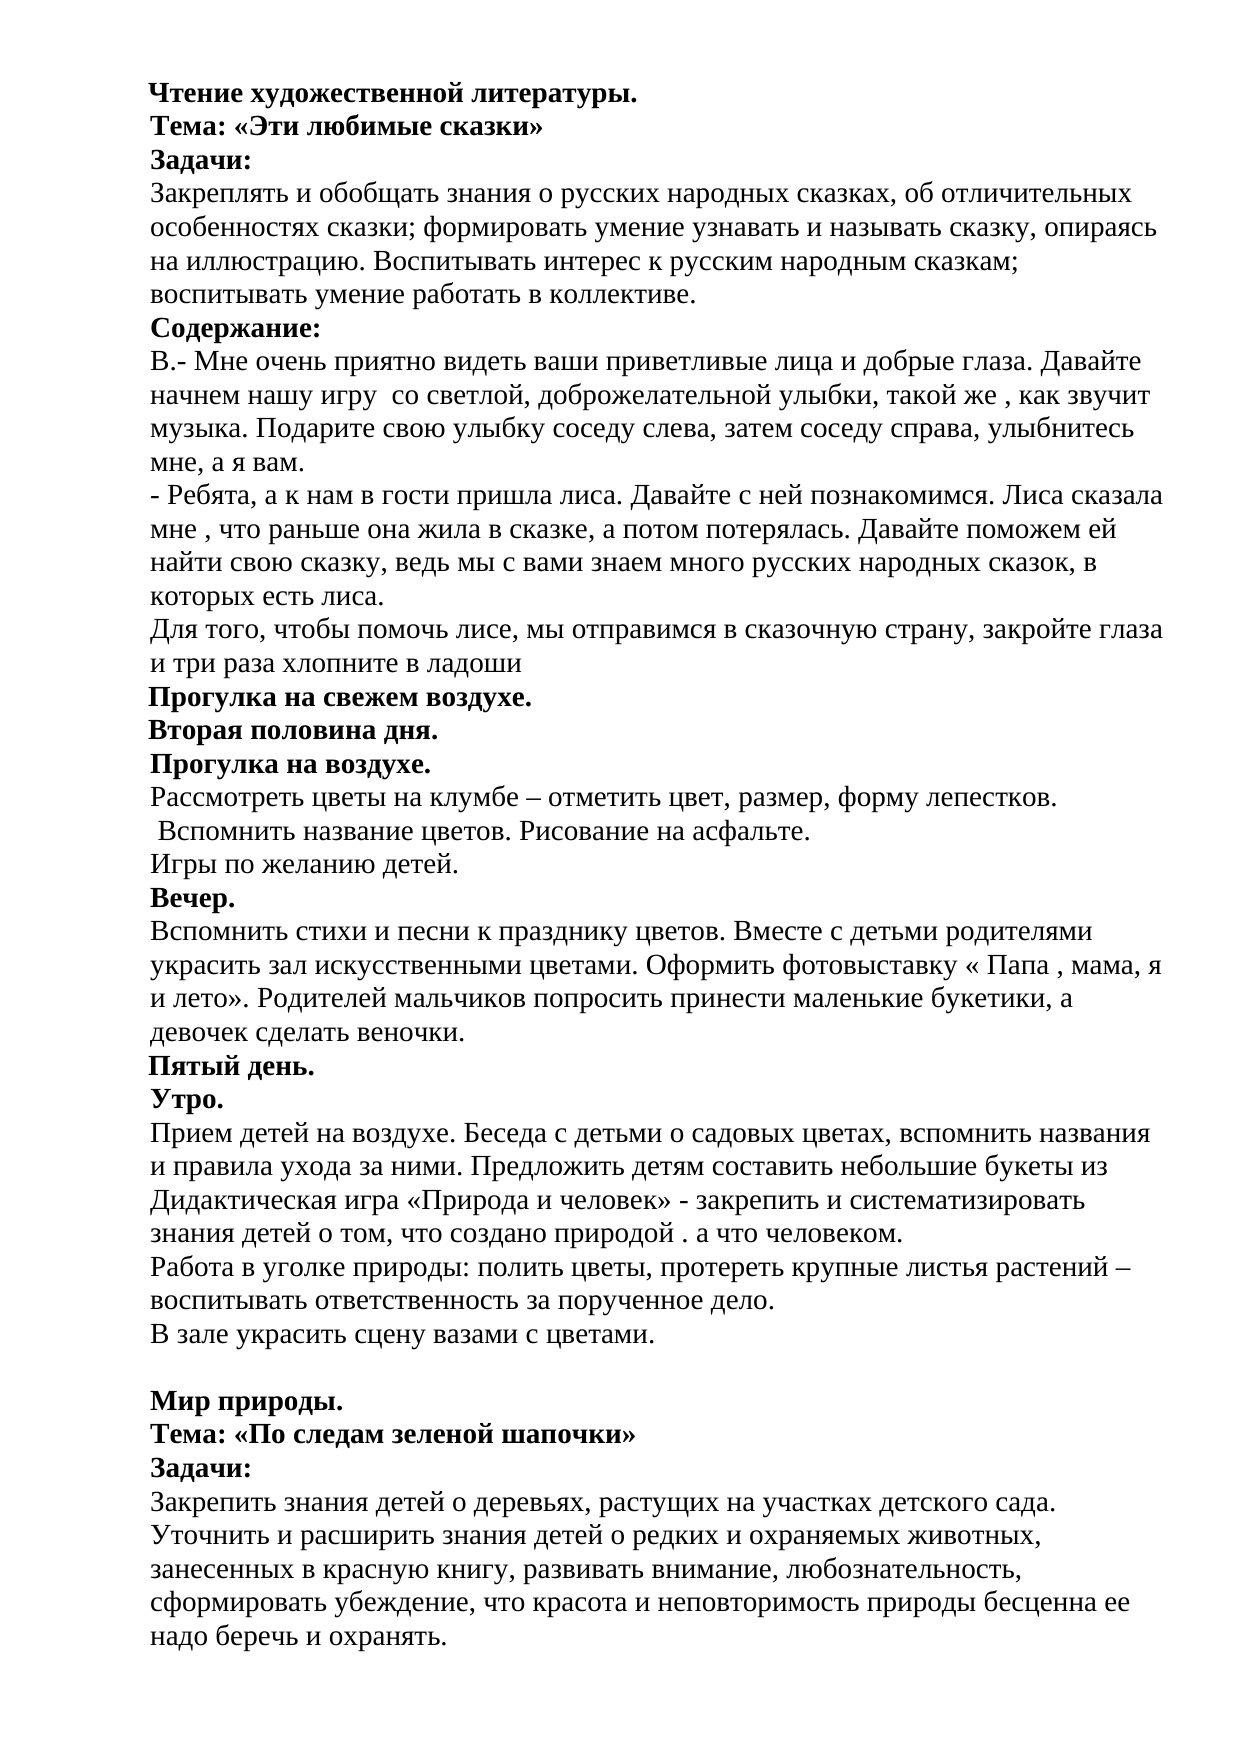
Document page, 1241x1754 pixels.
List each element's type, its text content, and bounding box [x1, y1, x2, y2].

text Рассмотреть цветы на клумбе – отметить цвет, размер, форму лепестков. [150, 779, 1165, 813]
text Тема: «Эти любимые сказки» [150, 108, 1165, 142]
text Вечер. [150, 880, 1165, 913]
text Мир природы. [150, 1383, 1165, 1417]
text Прием детей на воздухе. Беседа с детьми о садовых цветах, вспомнить названия и правила ухода за ними. Предложить детям составить небольшие букеты из [150, 1115, 1165, 1182]
text Дидактическая игра «Природа и человек» - закрепить и систематизировать знания детей о том, что создано природой . а что человеком. [150, 1182, 1165, 1249]
text Вспомнить название цветов. Рисование на асфальте. [150, 813, 1165, 846]
text Задачи: [150, 142, 1165, 176]
text Вспомнить стихи и песни к празднику цветов. Вместе с детьми родителями украсить зал искусственными цветами. Оформить фотовыставку « Папа , мама, я и лето». Родителей мальчиков попросить принести маленькие букетики, а девочек сделать веночки. [150, 913, 1165, 1048]
text Вторая половина дня. [75, 712, 1165, 746]
text Закреплять и обобщать знания о русских народных сказках, об отличительных особенностях сказки; формировать умение узнавать и называть сказку, опираясь на иллюстрацию. Воспитывать интерес к русским народным сказкам; воспитывать умение работать в коллективе. [150, 176, 1165, 310]
text - Ребята, а к нам в гости пришла лиса. Давайте с ней познакомимся. Лиса сказала мне , что раньше она жила в сказке, а потом потерялась. Давайте поможем ей найти свою сказку, ведь мы с вами знаем много русских народных сказок, в которых есть лиса. [150, 477, 1165, 612]
text Содержание: [150, 310, 1165, 343]
text Пятый день. [75, 1048, 1165, 1081]
text Для того, чтобы помочь лисе, мы отправимся в сказочную страну, закройте глаза и три раза хлопните в ладоши [150, 612, 1165, 679]
text Игры по желанию детей. [150, 846, 1165, 880]
text Чтение художественной литературы. [75, 75, 1165, 108]
text Прогулка на воздухе. [150, 746, 1165, 779]
text Утро. [150, 1081, 1165, 1115]
text В зале украсить сцену вазами с цветами. [150, 1316, 1165, 1349]
text Работа в уголке природы: полить цветы, протереть крупные листья растений – воспитывать ответственность за порученное дело. [150, 1249, 1165, 1316]
text Закрепить знания детей о деревьях, растущих на участках детского сада. Уточнить и расширить знания детей о редких и охраняемых животных, занесенных в красную книгу, развивать внимание, любознательность, сформировать убеждение, что красота и неповторимость природы бесценна ее надо беречь и охранять. [150, 1484, 1165, 1651]
text В.- Мне очень приятно видеть ваши приветливые лица и добрые глаза. Давайте начнем нашу игру со светлой, доброжелательной улыбки, такой же , как звучит музыка. Подарите свою улыбку соседу слева, затем соседу справа, улыбнитесь мне, а я вам. [150, 343, 1165, 477]
text Тема: «По следам зеленой шапочки» [150, 1417, 1165, 1450]
text Прогулка на свежем воздухе. [75, 679, 1165, 712]
text Задачи: [150, 1450, 1165, 1484]
